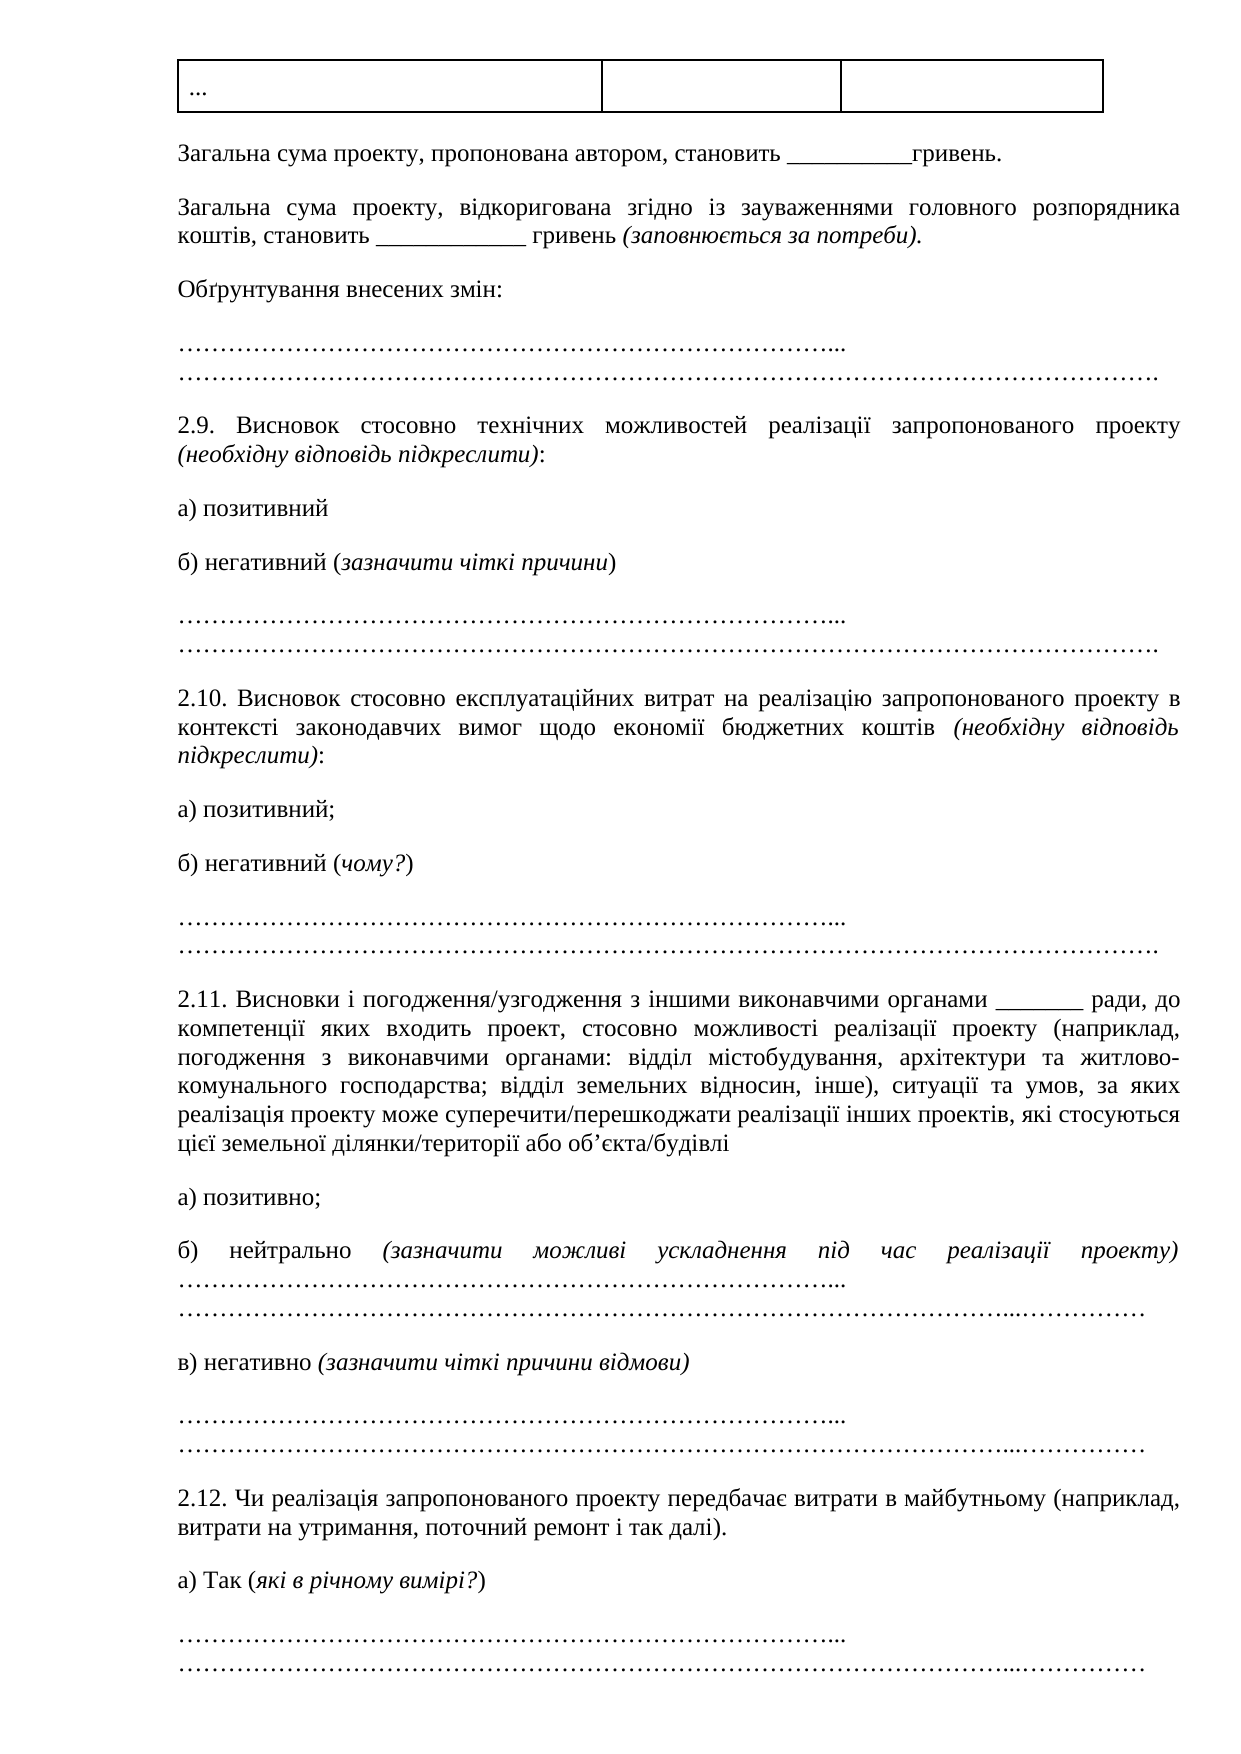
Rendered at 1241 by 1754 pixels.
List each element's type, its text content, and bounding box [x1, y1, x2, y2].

text ……………………………………………………………………...………………………………………………………………………………………...…………… [177, 1400, 1181, 1458]
text а) Так (які в річному вимірі?) [177, 1565, 1181, 1594]
table_cell [603, 61, 840, 111]
text а) позитивний [177, 493, 1181, 522]
table_cell ... [179, 61, 601, 111]
text Обґрунтування внесених змін: [177, 274, 1181, 303]
text в) негативно (зазначити чіткі причини відмови) [177, 1347, 1181, 1375]
text Загальна сума проекту, пропонована автором, становить __________гривень. [177, 138, 1181, 167]
text б) нейтрально (зазначити можливі ускладнення під час реалізації проекту) ……………………………………………………………………...………………………………………………………………………………………...…………… [177, 1235, 1181, 1322]
text ……………………………………………………………………...………………………………………………………………………………………………………. [177, 328, 1181, 385]
text ……………………………………………………………………...………………………………………………………………………………………………………. [177, 600, 1181, 658]
table_cell [842, 61, 1102, 111]
text б) негативний (чому?) [177, 848, 1181, 877]
text Загальна сума проекту, відкоригована згідно із зауваженнями головного розпорядника коштів, становить ____________ гривень (заповнюється за потреби). [177, 192, 1181, 249]
text б) негативний (зазначити чіткі причини) [177, 547, 1181, 575]
text 2.9. Висновок стосовно технічних можливостей реалізації запропонованого проекту (необхідну відповідь підкреслити): [177, 410, 1181, 468]
text 2.12. Чи реалізація запропонованого проекту передбачає витрати в майбутньому (наприклад, витрати на утримання, поточний ремонт і так далі). [177, 1483, 1181, 1540]
text 2.10. Висновок стосовно експлуатаційних витрат на реалізацію запропонованого проекту в контексті законодавчих вимог щодо економії бюджетних коштів (необхідну відповідь підкреслити): [177, 683, 1181, 769]
text а) позитивний; [177, 794, 1181, 823]
text ……………………………………………………………………...………………………………………………………………………………………………………. [177, 902, 1181, 959]
text 2.11. Висновки і погодження/узгодження з іншими виконавчими органами _______ ради, до компетенції яких входить проект, стосовно можливості реалізації проекту (наприклад, погодження з виконавчими органами: відділ містобудування, архітектури та житлово-комунального господарства; відділ земельних відносин, інше), ситуації та умов, за яких реалізація проекту може суперечити/перешкоджати реалізації інших проектів, які стосуються цієї земельної ділянки/території або об’єкта/будівлі [177, 984, 1181, 1157]
text а) позитивно; [177, 1182, 1181, 1210]
text ……………………………………………………………………...………………………………………………………………………………………...…………… [177, 1619, 1181, 1677]
